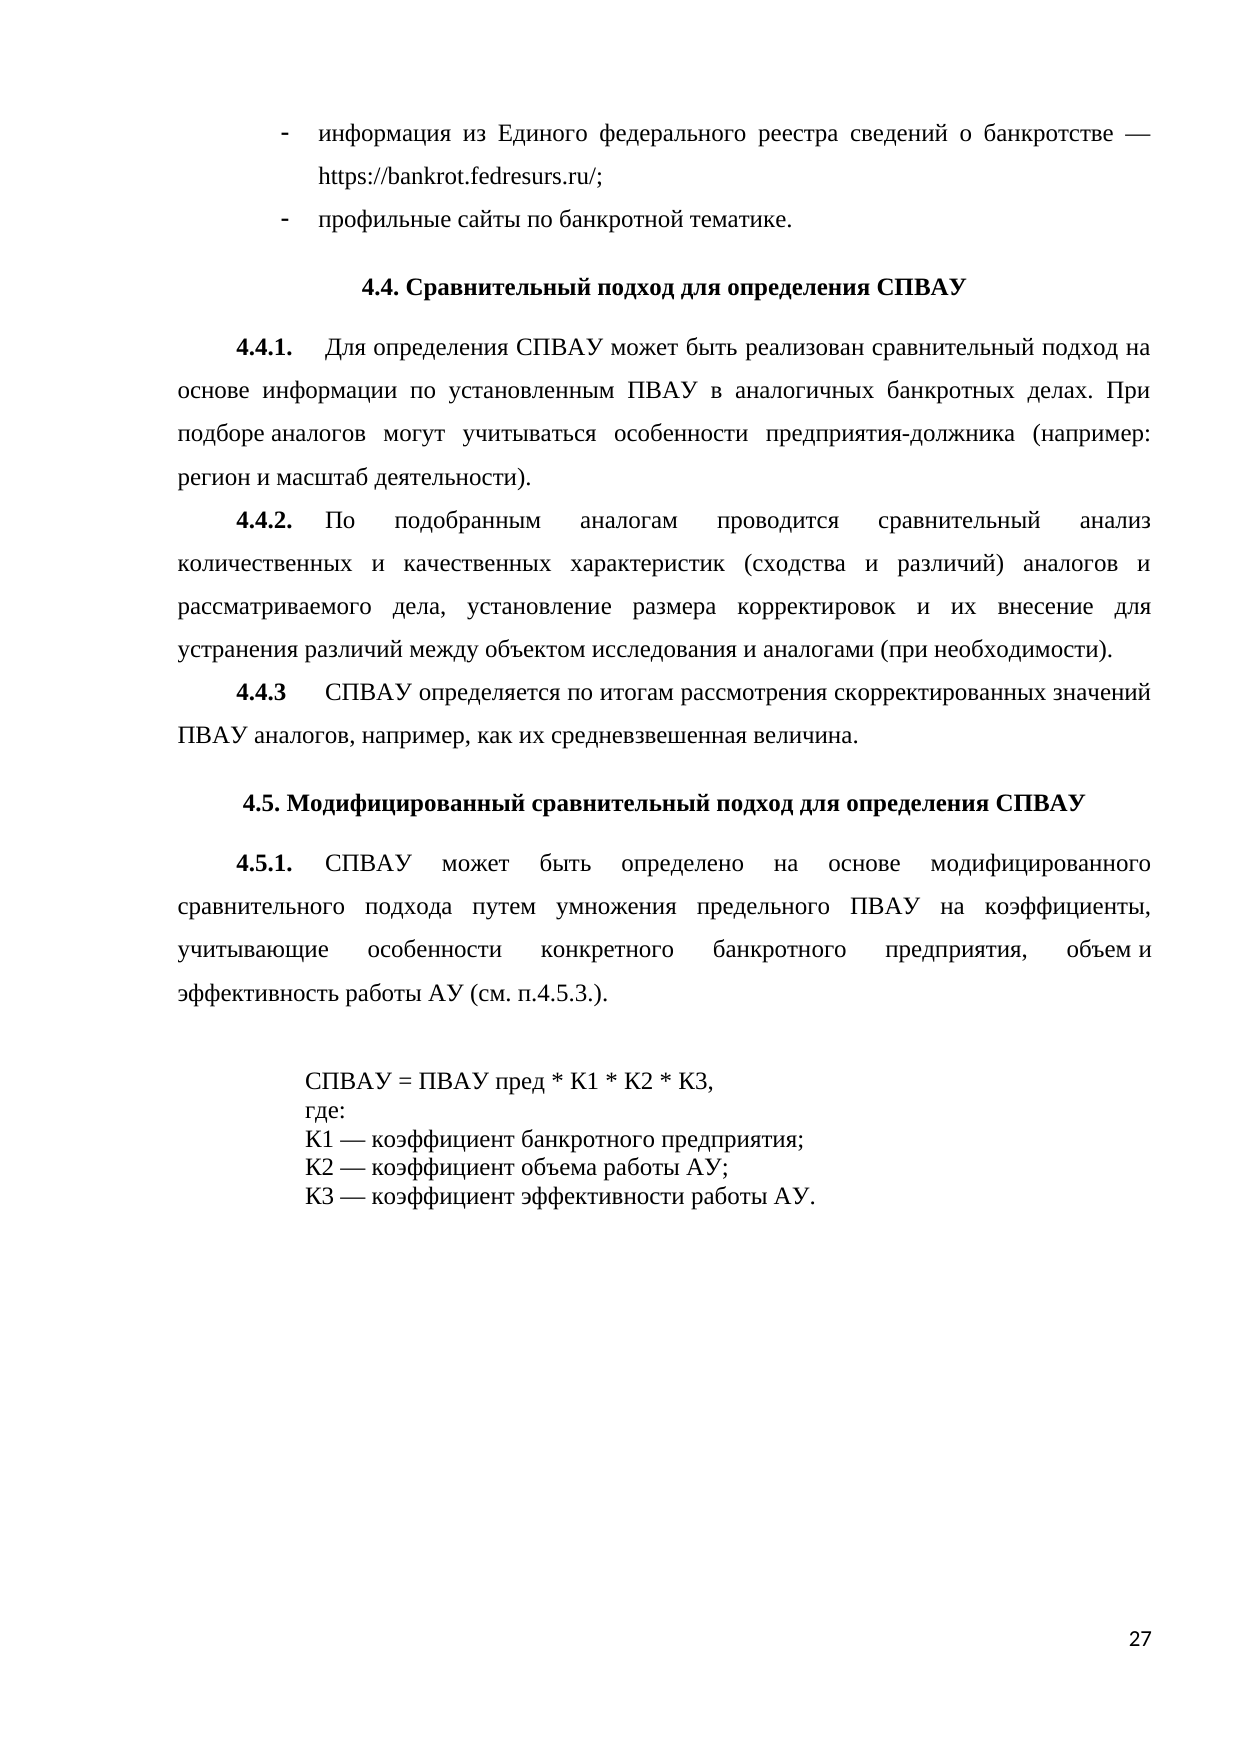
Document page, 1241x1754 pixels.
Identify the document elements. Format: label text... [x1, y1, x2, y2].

list По подобранным аналогам проводится сравнительный анализ количественных и качественных характеристик (сходства и различий) аналогов и рассматриваемого дела, установление размера корректировок и их внесение для устранения различий между объектом исследования и аналогами (при необходимости). [177, 505, 1152, 663]
list Для определения СПВАУ может быть реализован сравнительный подход на основе информации по установленным ПВАУ в аналогичных банкротных делах. При подборе аналогов могут учитываться особенности предприятия-должника (например: регион и масштаб деятельности). [177, 332, 1152, 490]
text 4.4. Сравнительный подход для определения СПВАУ [177, 272, 1152, 301]
text 4.5. Модифицированный сравнительный подход для определения СПВАУ [177, 788, 1152, 817]
text К2 — коэффициент объема работы АУ; [305, 1152, 1152, 1181]
text К1 — коэффициент банкротного предприятия; [305, 1124, 1152, 1152]
list информация из Единого федерального реестра сведений о банкротстве — https://bankrot.fedresurs.ru/; [281, 118, 1152, 190]
text К3 — коэффициент эффективности работы АУ. [305, 1181, 1152, 1210]
list профильные сайты по банкротной тематике. [281, 204, 1152, 233]
list СПВАУ определяется по итогам рассмотрения скорректированных значений ПВАУ аналогов, например, как их средневзвешенная величина. [177, 677, 1152, 749]
list СПВАУ может быть определено на основе модифицированного сравнительного подхода путем умножения предельного ПВАУ на коэффициенты, учитывающие особенности конкретного банкротного предприятия, объем и эффективность работы АУ (см. п.4.5.3.). [177, 848, 1152, 1006]
text СПВАУ = ПВАУ пред * К1 * К2 * К3, [305, 1066, 1152, 1095]
text где: [305, 1095, 1152, 1124]
